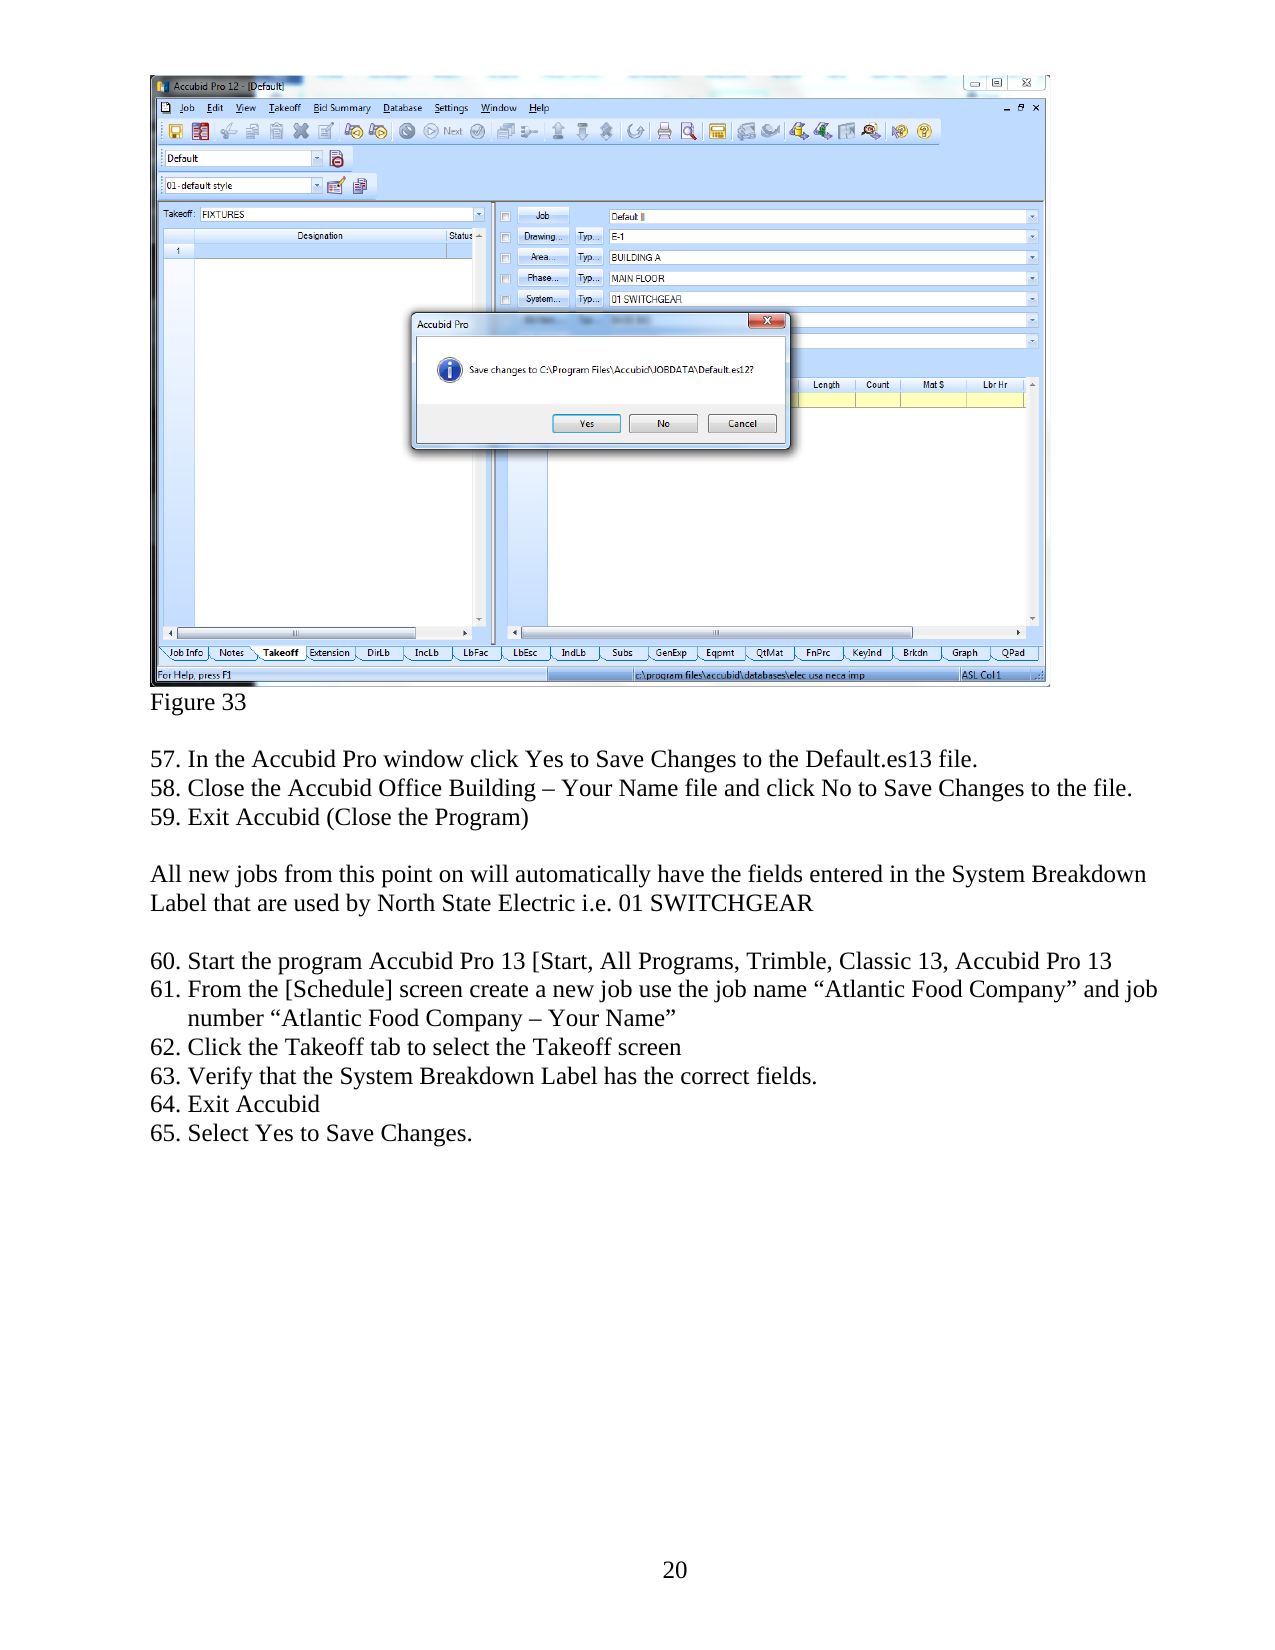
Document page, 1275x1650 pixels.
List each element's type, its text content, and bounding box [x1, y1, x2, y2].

list Select Yes to Save Changes. [150, 1118, 1200, 1147]
list Exit Accubid [150, 1089, 1200, 1118]
list Start the program Accubid Pro 13 [Start, All Programs, Trimble, Classic 13, Accubid Pro 13 [150, 946, 1200, 974]
list Close the Accubid Office Building – Your Name file and click No to Save Changes to the file. [150, 773, 1200, 802]
list Exit Accubid (Close the Program) [150, 802, 1200, 831]
picture [150, 75, 1050, 687]
list From the [Schedule] screen create a new job use the job name “Atlantic Food Company” and job number “Atlantic Food Company – Your Name” [150, 974, 1200, 1032]
list Click the Takeoff tab to select the Takeoff screen [150, 1032, 1200, 1061]
text Figure 33 [150, 687, 1200, 716]
list In the Accubid Pro window click Yes to Save Changes to the Default.es13 file. [150, 744, 1200, 773]
list Verify that the System Breakdown Label has the correct fields. [150, 1061, 1200, 1089]
text All new jobs from this point on will automatically have the fields entered in the System Breakdown Label that are used by North State Electric i.e. 01 SWITCHGEAR [150, 859, 1200, 917]
